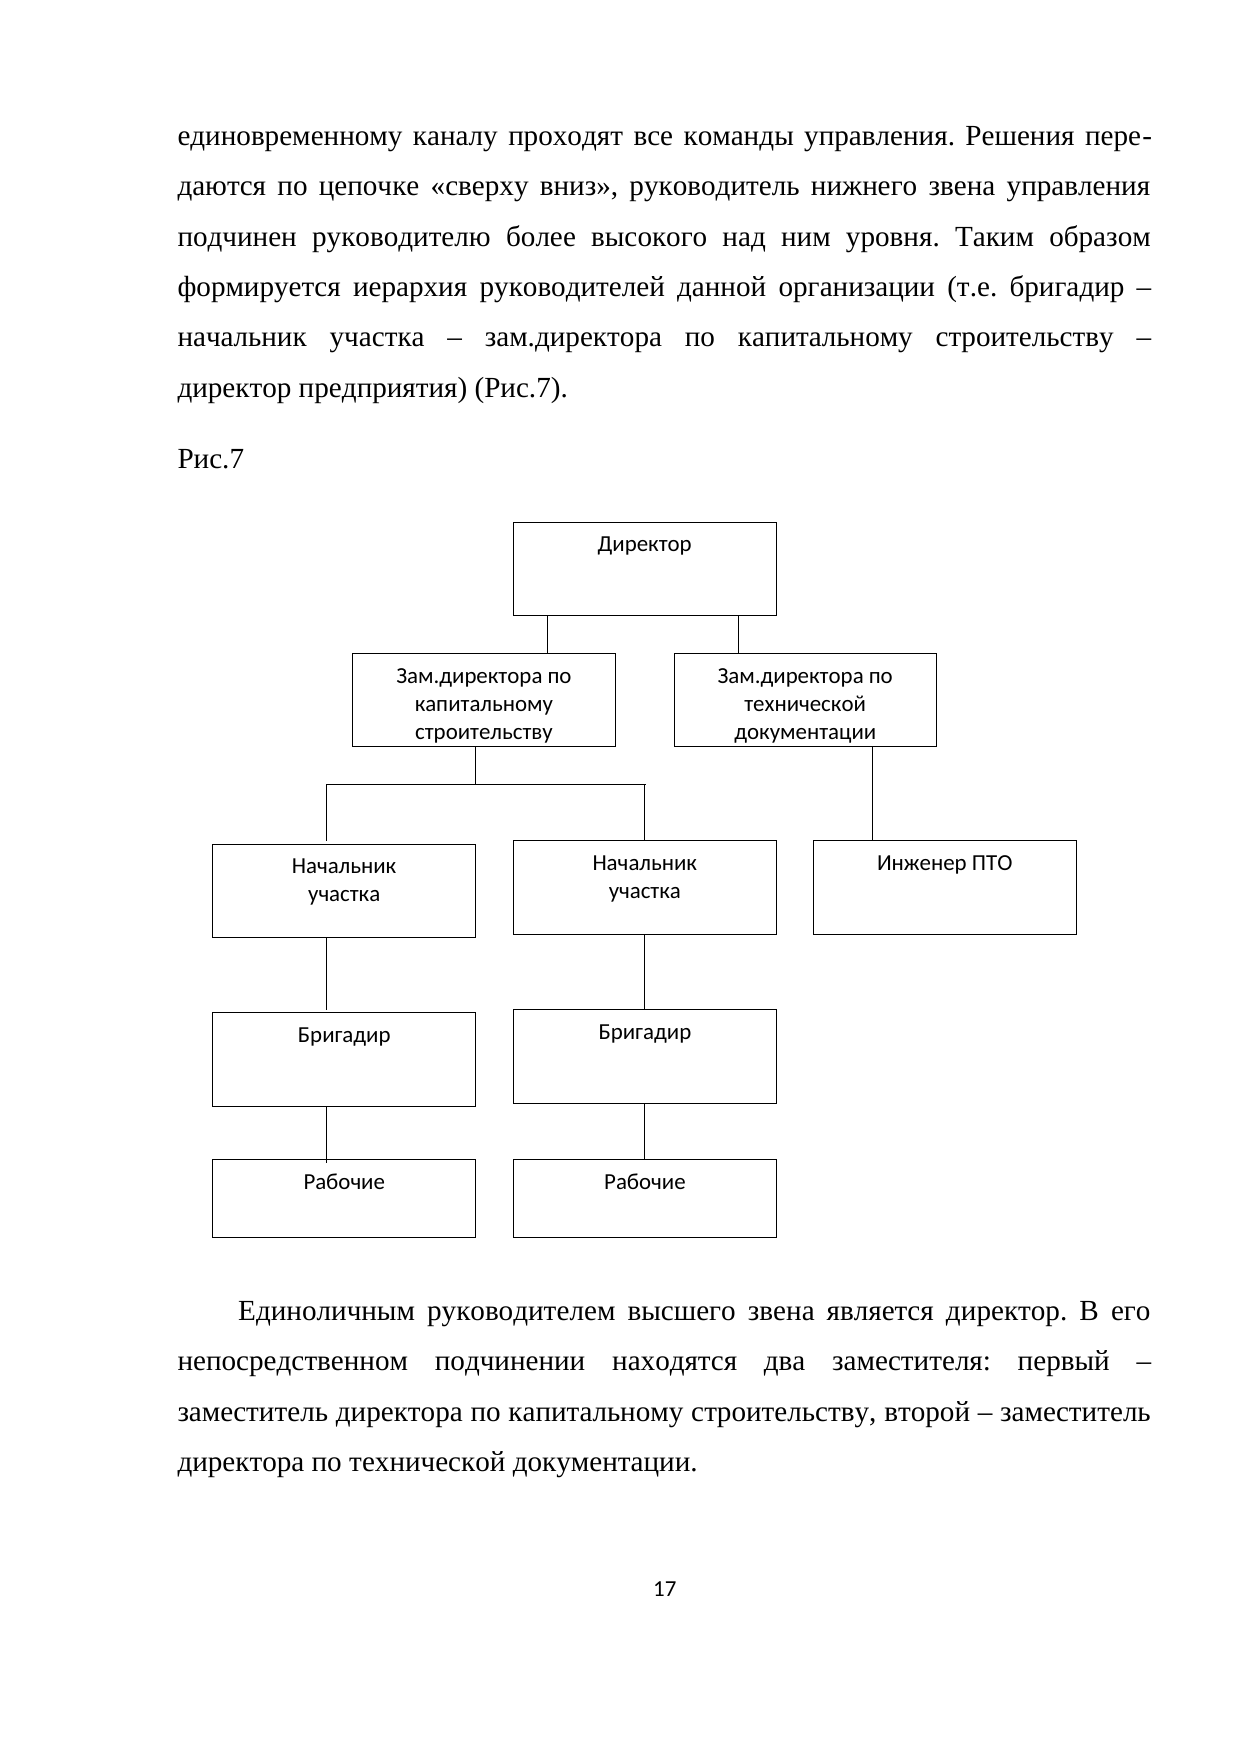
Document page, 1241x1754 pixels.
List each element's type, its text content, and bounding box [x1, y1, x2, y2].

text Рис.7 [177, 441, 1152, 474]
text Единоличным руководителем высшего звена является директор. В его непосредственном подчинении находятся два заместителя: первый – заместитель директора по капитальному строительству, второй – заместитель директора по технической документации. [177, 1293, 1152, 1478]
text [177, 118, 1152, 403]
